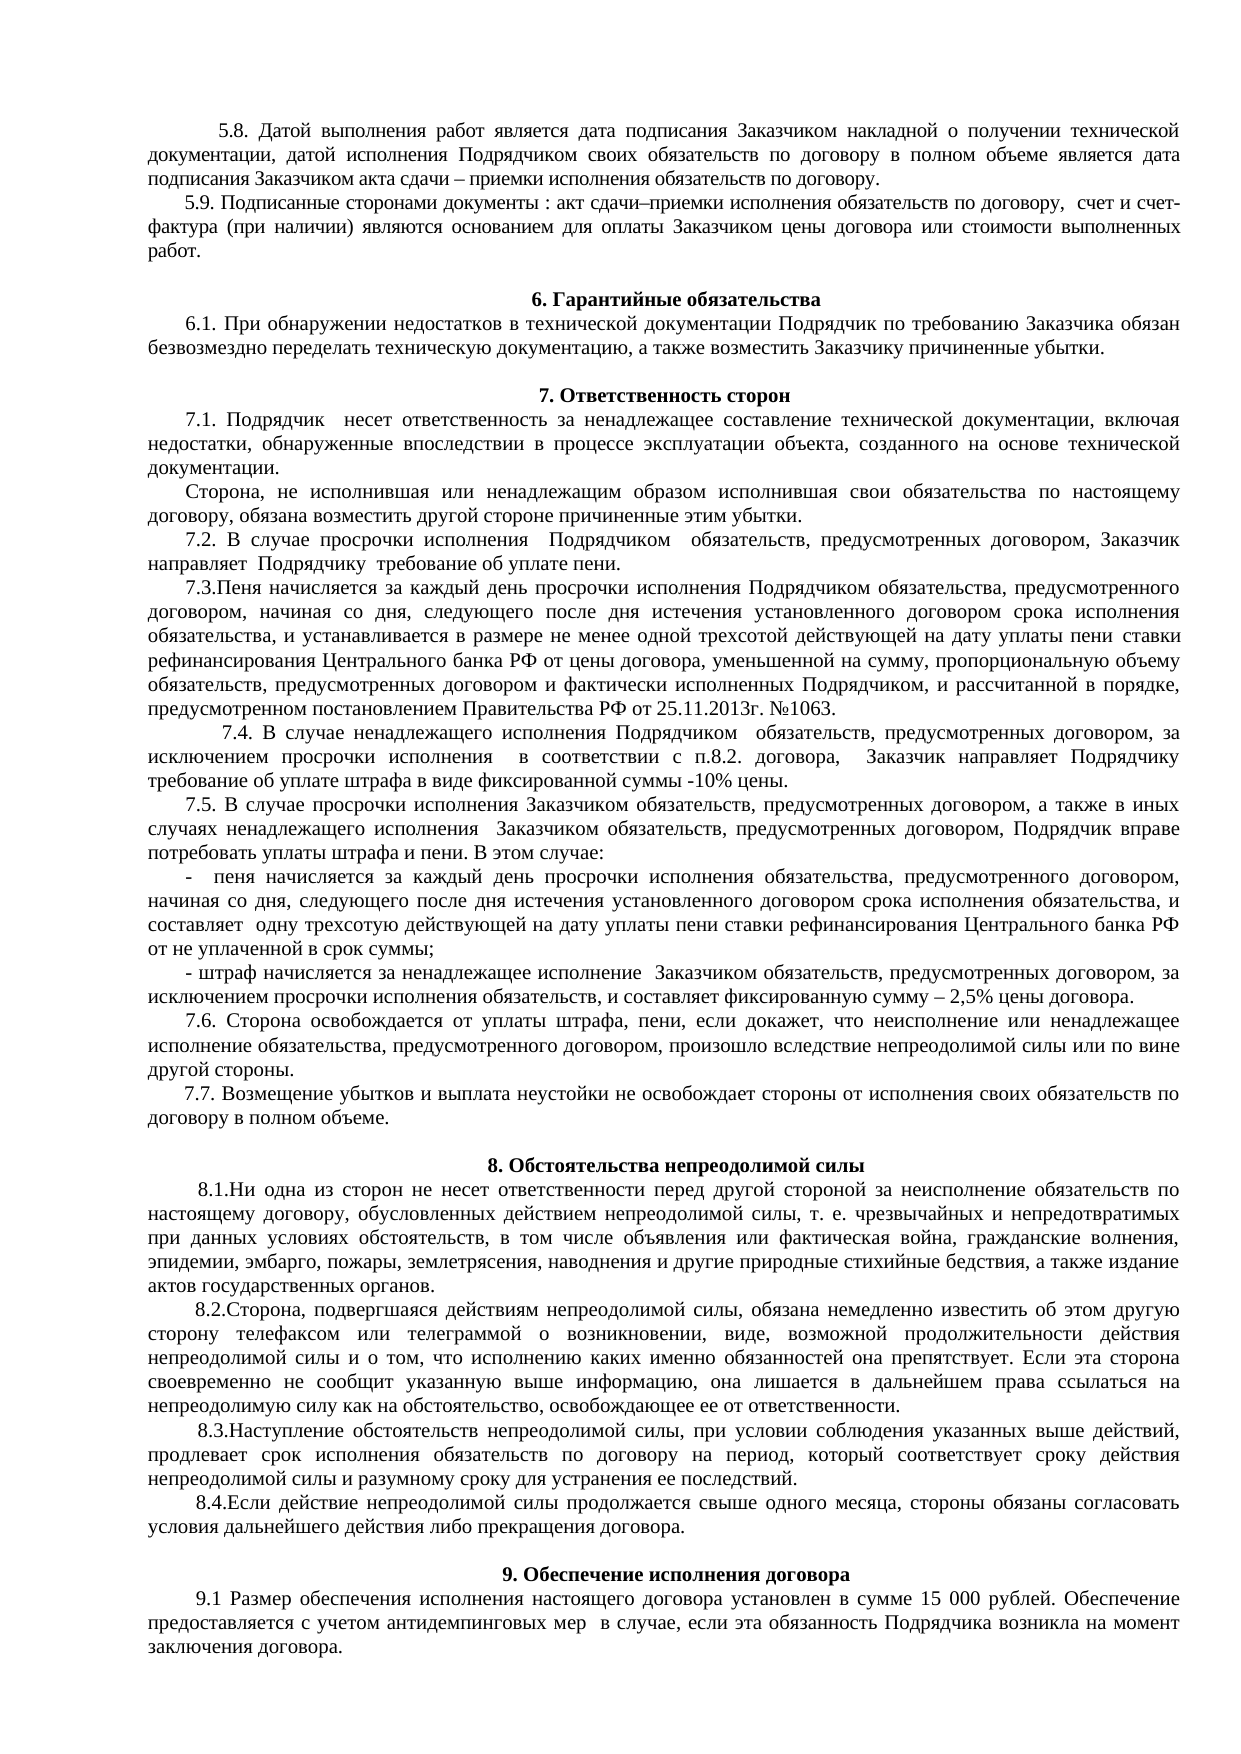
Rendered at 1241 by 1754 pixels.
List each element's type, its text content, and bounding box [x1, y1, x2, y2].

text - штраф начисляется за ненадлежащее исполнение Заказчиком обязательств, предусмотренных договором, за исключением просрочки исполнения обязательств, и составляет фиксированную сумму – 2,5% цены договора. [148, 960, 1181, 1008]
text 7.7. Возмещение убытков и выплата неустойки не освобождает стороны от исполнения своих обязательств по договору в полном объеме. [148, 1081, 1181, 1129]
text 6.1. При обнаружении недостатков в технической документации Подрядчик по требованию Заказчика обязан безвозмездно переделать техническую документацию, а также возместить Заказчику причиненные убытки. [148, 311, 1181, 359]
text - пеня начисляется за каждый день просрочки исполнения обязательства, предусмотренного договором, начиная со дня, следующего после дня истечения установленного договором срока исполнения обязательства, и составляет одну трехсотую действующей на дату уплаты пени ставки рефинансирования Центрального банка РФ от не уплаченной в срок суммы; [148, 864, 1181, 960]
text 7.3.Пеня начисляется за каждый день просрочки исполнения Подрядчиком обязательства, предусмотренного договором, начиная со дня, следующего после дня истечения установленного договором срока исполнения обязательства, и устанавливается в размере не менее одной трехсотой действующей на дату уплаты пени ставки рефинансирования Центрального банка РФ от цены договора, уменьшенной на сумму, пропорциональную объему обязательств, предусмотренных договором и фактически исполненных Подрядчиком, и рассчитанной в порядке, предусмотренном постановлением Правительства РФ от 25.11.2013г. №1063. [148, 575, 1181, 720]
text 7.1. Подрядчик несет ответственность за ненадлежащее составление технической документации, включая недостатки, обнаруженные впоследствии в процессе эксплуатации объекта, созданного на основе технической документации. [148, 407, 1181, 479]
text 5.8. Датой выполнения работ является дата подписания Заказчиком накладной о получении технической документации, датой исполнения Подрядчиком своих обязательств по договору в полном объеме является дата подписания Заказчиком акта сдачи – приемки исполнения обязательств по договору. [148, 118, 1181, 190]
text 8.1.Ни одна из сторон не несет ответственности перед другой стороной за неисполнение обязательств по настоящему договору, обусловленных действием непреодолимой силы, т. е. чрезвычайных и непредотвратимых при данных условиях обстоятельств, в том числе объявления или фактическая война, гражданские волнения, эпидемии, эмбарго, пожары, землетрясения, наводнения и другие природные стихийные бедствия, а также издание актов государственных органов. [148, 1177, 1181, 1297]
text 7.6. Сторона освобождается от уплаты штрафа, пени, если докажет, что неисполнение или ненадлежащее исполнение обязательства, предусмотренного договором, произошло вследствие непреодолимой силы или по вине другой стороны. [148, 1008, 1181, 1081]
text Сторона, не исполнившая или ненадлежащим образом исполнившая свои обязательства по настоящему договору, обязана возместить другой стороне причиненные этим убытки. [148, 479, 1181, 527]
text 6. Гарантийные обязательства [148, 287, 1181, 311]
text 7. Ответственность сторон [148, 383, 1181, 407]
text 7.2. В случае просрочки исполнения Подрядчиком обязательств, предусмотренных договором, Заказчик направляет Подрядчику требование об уплате пени. [148, 527, 1181, 575]
text 9. Обеспечение исполнения договора [148, 1562, 1181, 1586]
text 8.4.Если действие непреодолимой силы продолжается свыше одного месяца, стороны обязаны согласовать условия дальнейшего действия либо прекращения договора. [148, 1490, 1181, 1538]
text 8.3.Наступление обстоятельств непреодолимой силы, при условии соблюдения указанных выше действий, продлевает срок исполнения обязательств по договору на период, который соответствует сроку действия непреодолимой силы и разумному сроку для устранения ее последствий. [148, 1417, 1181, 1490]
text 7.4. В случае ненадлежащего исполнения Подрядчиком обязательств, предусмотренных договором, за исключением просрочки исполнения в соответствии с п.8.2. договора, Заказчик направляет Подрядчику требование об уплате штрафа в виде фиксированной суммы -10% цены. [148, 720, 1181, 792]
text 7.5. В случае просрочки исполнения Заказчиком обязательств, предусмотренных договором, а также в иных случаях ненадлежащего исполнения Заказчиком обязательств, предусмотренных договором, Подрядчик вправе потребовать уплаты штрафа и пени. В этом случае: [148, 792, 1181, 864]
text 8.2.Сторона, подвергшаяся действиям непреодолимой силы, обязана немедленно известить об этом другую сторону телефаксом или телеграммой о возникновении, виде, возможной продолжительности действия непреодолимой силы и о том, что исполнению каких именно обязанностей она препятствует. Если эта сторона своевременно не сообщит указанную выше информацию, она лишается в дальнейшем права ссылаться на непреодолимую силу как на обстоятельство, освобождающее ее от ответственности. [148, 1297, 1181, 1417]
text 5.9. Подписанные сторонами документы : акт сдачи–приемки исполнения обязательств по договору, счет и счет-фактура (при наличии) являются основанием для оплаты Заказчиком цены договора или стоимости выполненных работ. [148, 190, 1181, 262]
text 9.1 Размер обеспечения исполнения настоящего договора установлен в сумме 15 000 рублей. Обеспечение предоставляется с учетом антидемпинговых мер в случае, если эта обязанность Подрядчика возникла на момент заключения договора. [148, 1586, 1181, 1658]
text 8. Обстоятельства непреодолимой силы [148, 1153, 1181, 1177]
